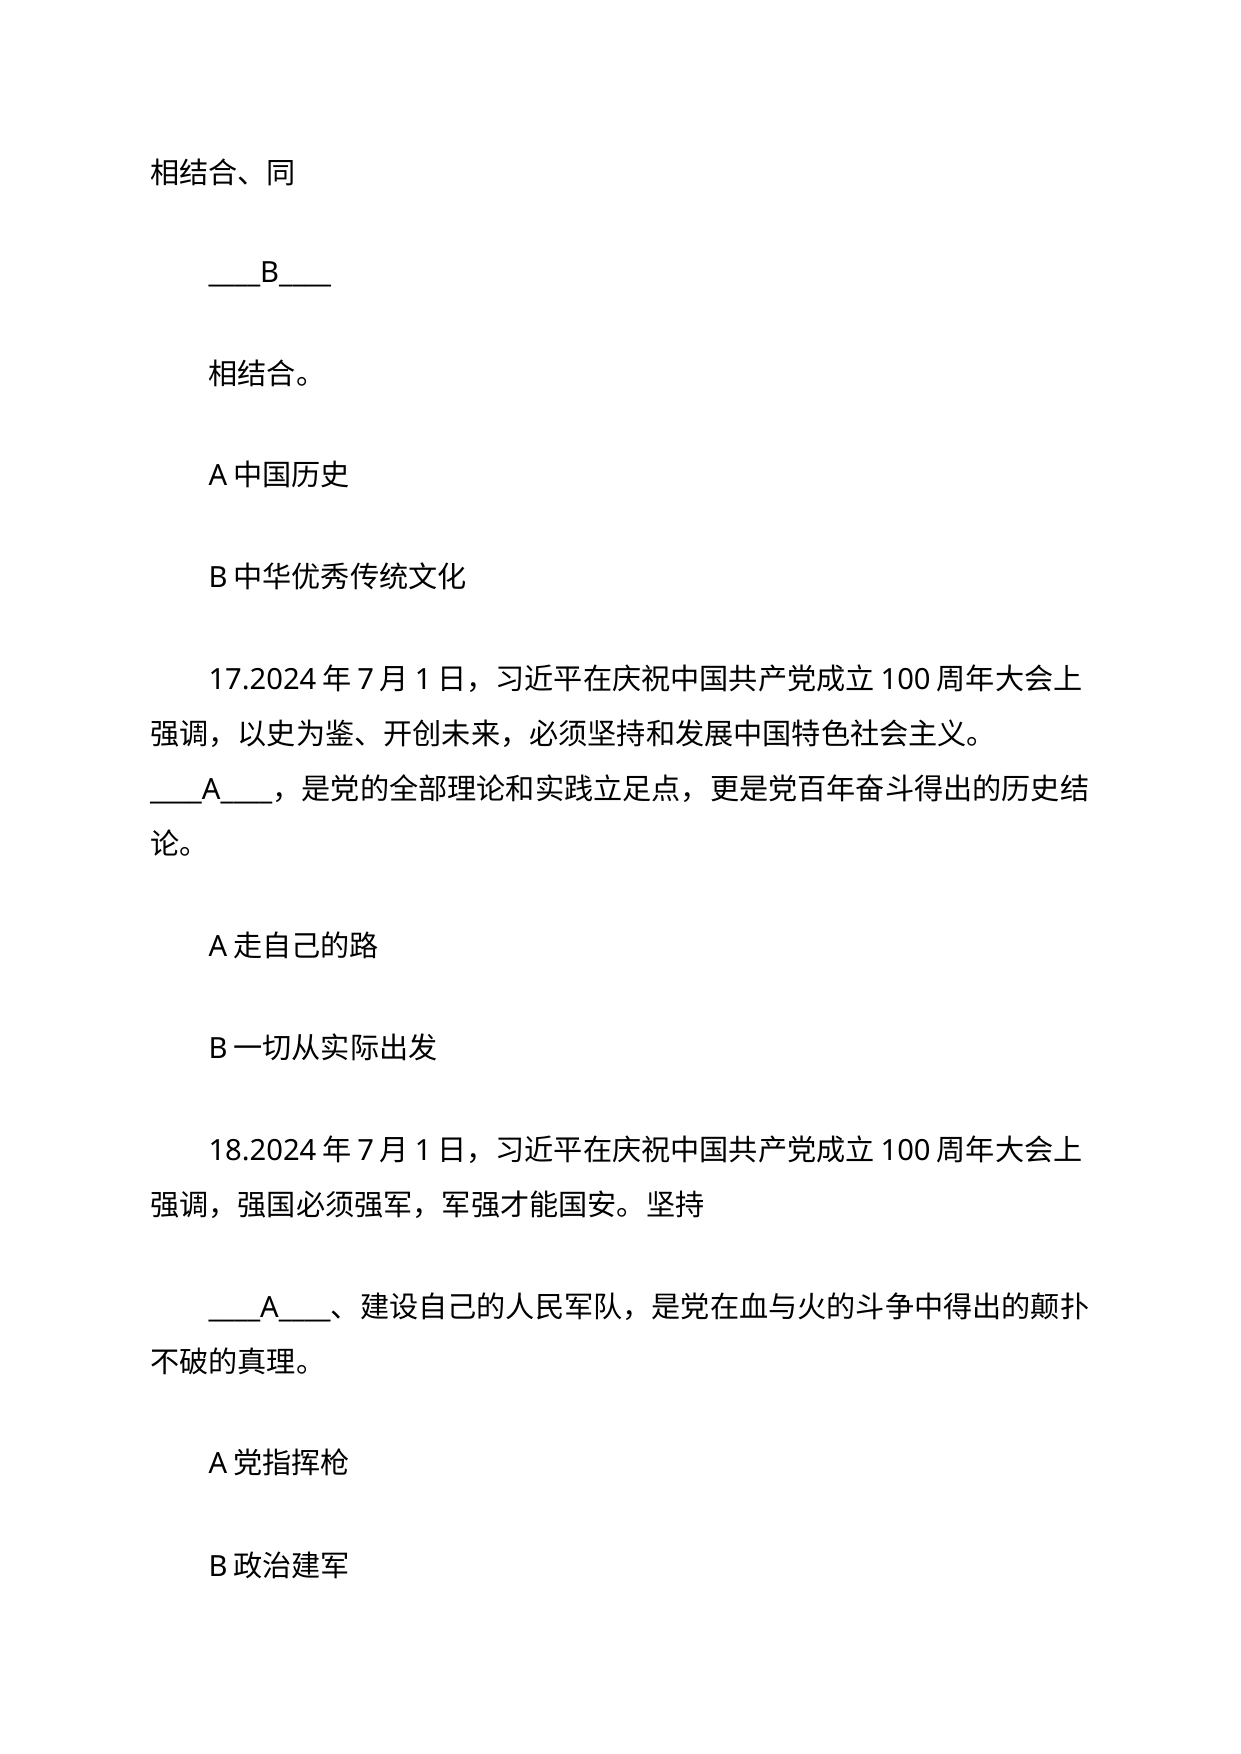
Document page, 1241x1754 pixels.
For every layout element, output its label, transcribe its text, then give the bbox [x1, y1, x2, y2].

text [150, 150, 1090, 192]
text A走自己的路 [150, 923, 1090, 965]
text A中国历史 [150, 452, 1090, 494]
text B一切从实际出发 [150, 1024, 1090, 1067]
text A党指挥枪 [150, 1440, 1090, 1482]
text B政治建军 [150, 1542, 1090, 1584]
text 相结合。 [150, 350, 1090, 392]
text 17.2024年7月1日，习近平在庆祝中国共产党成立100周年大会上强调，以史为鉴、开创未来，必须坚持和发展中国特色社会主义。____A____，是党的全部理论和实践立足点，更是党百年奋斗得出的历史结论。 [150, 656, 1090, 863]
text B中华优秀传统文化 [150, 554, 1090, 596]
text 18.2024年7月1日，习近平在庆祝中国共产党成立100周年大会上强调，强国必须强军，军强才能国安。坚持 [150, 1127, 1090, 1224]
text ____A____、建设自己的人民军队，是党在血与火的斗争中得出的颠扑不破的真理。 [150, 1283, 1090, 1381]
text ____B____ [150, 252, 1090, 291]
